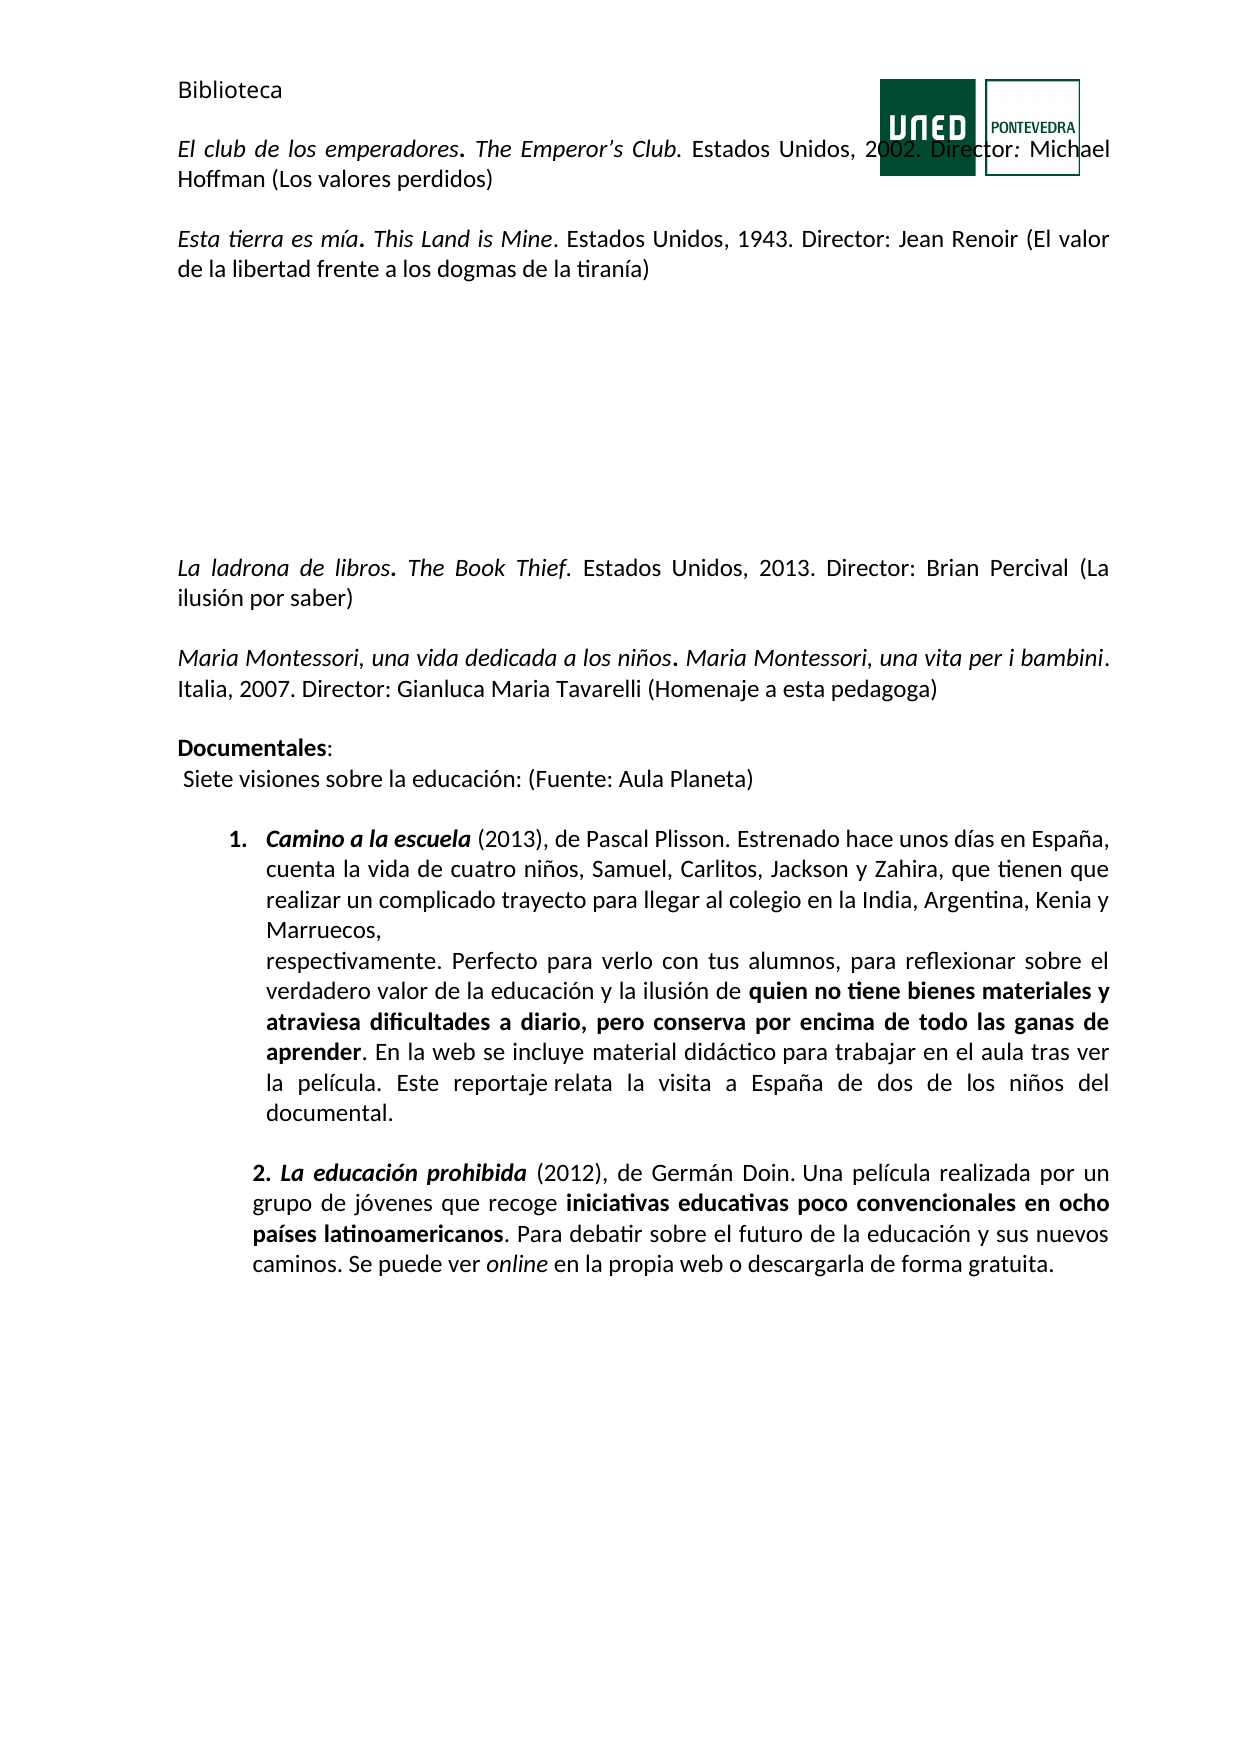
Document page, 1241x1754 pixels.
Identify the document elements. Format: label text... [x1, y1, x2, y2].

text Maria Montessori, una vida dedicada a los niños. Maria Montessori, una vita per i bambini. Italia, 2007. Director: Gianluca Maria Tavarelli (Homenaje a esta pedagoga) [177, 642, 1110, 703]
text Esta tierra es mía. This Land is Mine. Estados Unidos, 1943. Director: Jean Renoir (El valor de la libertad frente a los dogmas de la tiranía) [177, 223, 1110, 284]
list Camino a la escuela (2013), de Pascal Plisson. Estrenado hace unos días en España, cuenta la vida de cuatro niños, Samuel, Carlitos, Jackson y Zahira, que tienen que realizar un complicado trayecto para llegar al colegio en la India, Argentina, Kenia y Marruecos, [228, 823, 1110, 945]
text Documentales: [177, 732, 1110, 763]
text 2. La educación prohibida (2012), de Germán Doin. Una película realizada por un grupo de jóvenes que recoge iniciativas educativas poco convencionales en ocho países latinoamericanos. Para debatir sobre el futuro de la educación y sus nuevos caminos. Se puede ver online en la propia web o descargarla de forma gratuita. [252, 1157, 1110, 1279]
text Siete visiones sobre la educación: (Fuente: Aula Planeta) [177, 763, 1110, 793]
text El club de los emperadores. The Emperor’s Club. Estados Unidos, 2002. Director: Michael Hoffman (Los valores perdidos) [177, 133, 1110, 194]
list respectivamente. Perfecto para verlo con tus alumnos, para reflexionar sobre el verdadero valor de la educación y la ilusión de quien no tiene bienes materiales y atraviesa dificultades a diario, pero conserva por encima de todo las ganas de aprender. En la web se incluye material didáctico para trabajar en el aula tras ver la película. Este reportaje relata la visita a España de dos de los niños del documental. [266, 945, 1110, 1128]
picture [880, 79, 1080, 133]
text La ladrona de libros. The Book Thief. Estados Unidos, 2013. Director: Brian Percival (La ilusión por saber) [177, 552, 1110, 613]
